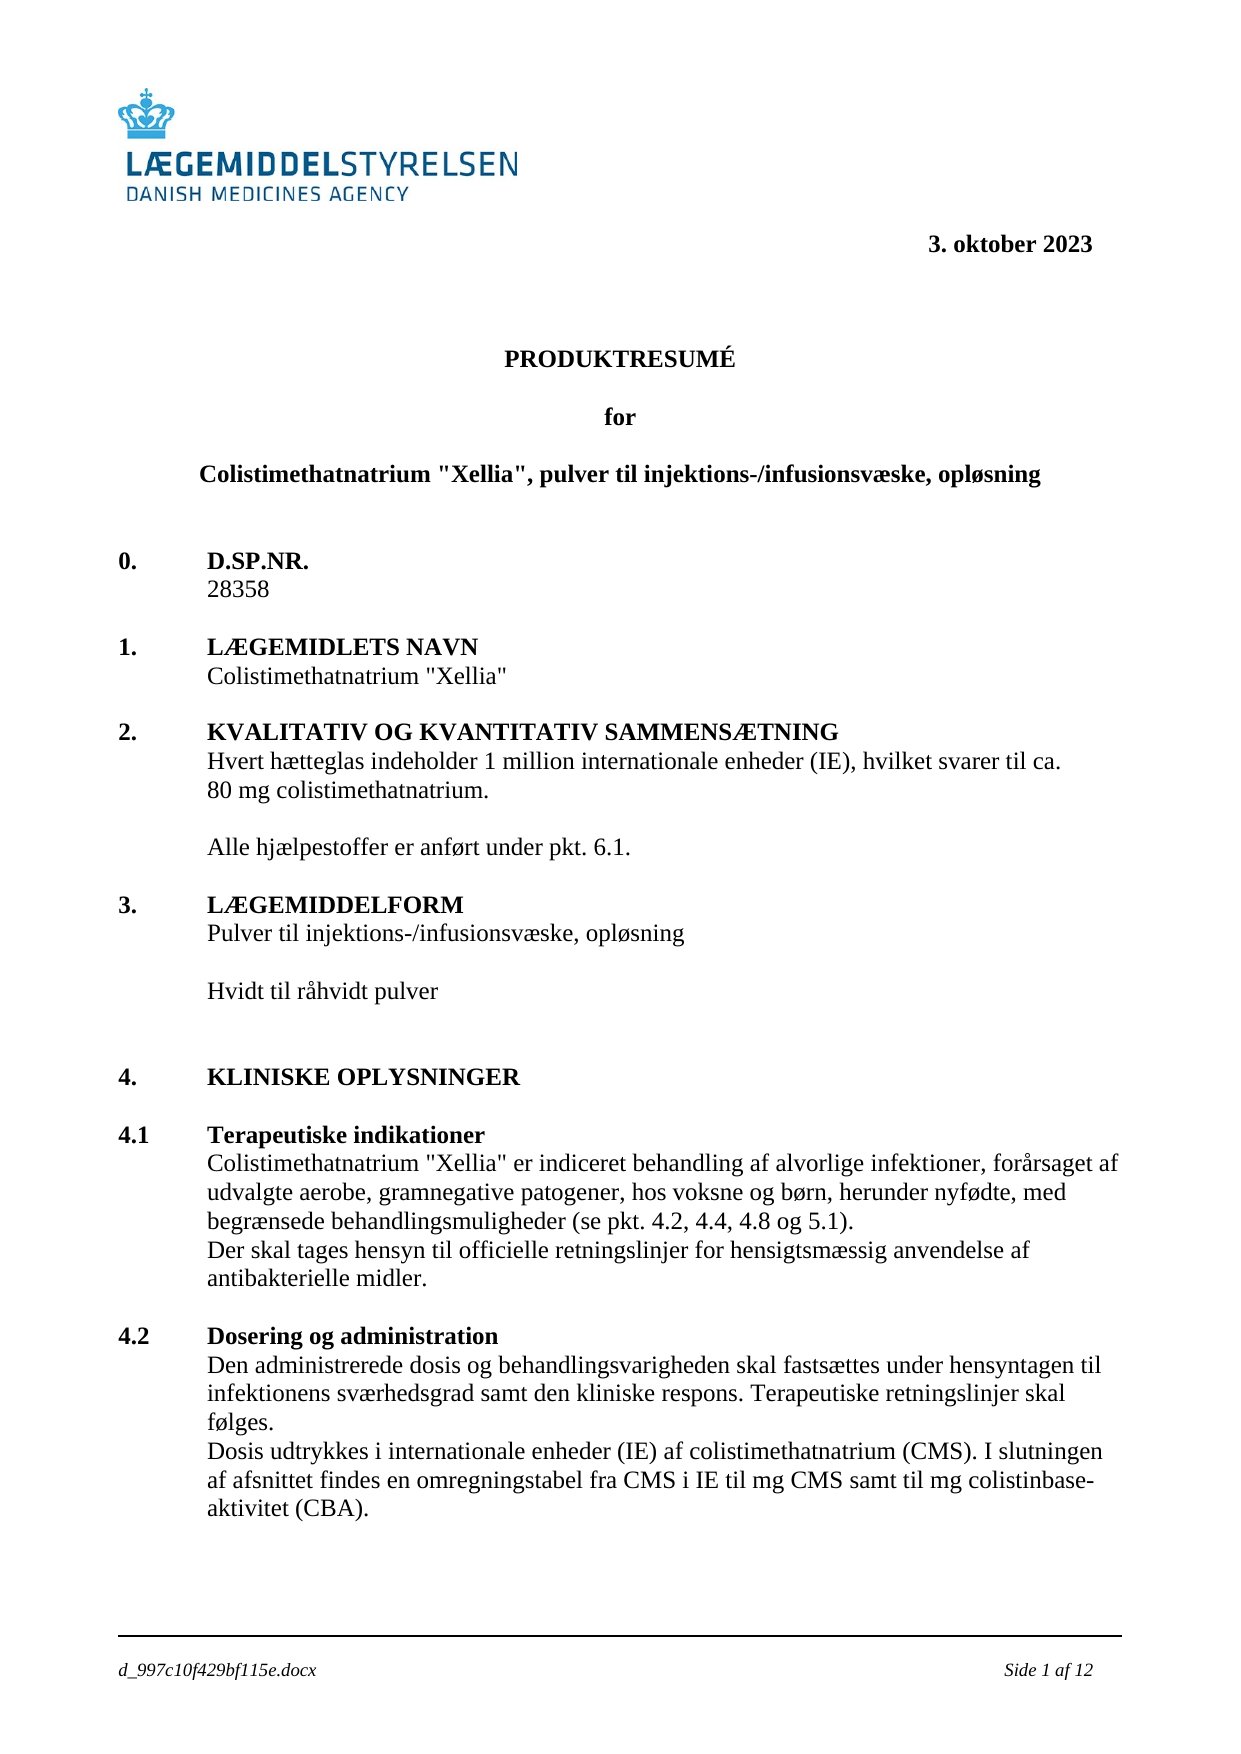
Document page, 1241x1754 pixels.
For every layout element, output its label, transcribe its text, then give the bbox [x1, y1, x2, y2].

text PRODUKTRESUMÉ [118, 344, 1122, 373]
text Dosis udtrykkes i internationale enheder (IE) af colistimethatnatrium (CMS). I slutningen af afsnittet findes en omregningstabel fra CMS i IE til mg CMS samt til mg colistinbase-aktivitet (CBA). [207, 1436, 1122, 1522]
text 1. LÆGEMIDLETS NAVN [118, 632, 1122, 661]
text Den administrerede dosis og behandlingsvarigheden skal fastsættes under hensyntagen til infektionens sværhedsgrad samt den kliniske respons. Terapeutiske retningslinjer skal følges. [207, 1350, 1122, 1436]
text 4.2 Dosering og administration [118, 1321, 1122, 1350]
text 3. LÆGEMIDDELFORM [118, 890, 1122, 918]
text 4.1 Terapeutiske indikationer [118, 1120, 1122, 1148]
text Hvidt til råhvidt pulver [207, 976, 1122, 1005]
text 28358 [118, 574, 1122, 603]
picture [118, 88, 517, 201]
text for [118, 402, 1122, 431]
text Colistimethatnatrium "Xellia" [118, 661, 1122, 689]
text 0. D.SP.NR. [118, 546, 1122, 574]
text Colistimethatnatrium "Xellia", pulver til injektions-/infusionsvæske, opløsning [118, 459, 1122, 488]
title 3. oktober 2023 [118, 229, 1122, 258]
text Pulver til injektions-/infusionsvæske, opløsning [207, 918, 1122, 947]
text Hvert hætteglas indeholder 1 million internationale enheder (IE), hvilket svarer til ca. 80 mg colistimethatnatrium. [207, 746, 1122, 803]
text Colistimethatnatrium "Xellia" er indiceret behandling af alvorlige infektioner, forårsaget af udvalgte aerobe, gramnegative patogener, hos voksne og børn, herunder nyfødte, med begrænsede behandlingsmuligheder (se pkt. 4.2, 4.4, 4.8 og 5.1). [207, 1148, 1122, 1235]
text Der skal tages hensyn til officielle retningslinjer for hensigtsmæssig anvendelse af antibakterielle midler. [207, 1235, 1122, 1292]
text Alle hjælpestoffer er anført under pkt. 6.1. [207, 832, 1122, 861]
text 4. KLINISKE OPLYSNINGER [118, 1062, 1122, 1091]
text 2. KVALITATIV OG KVANTITATIV SAMMENSÆTNING [118, 717, 1122, 746]
